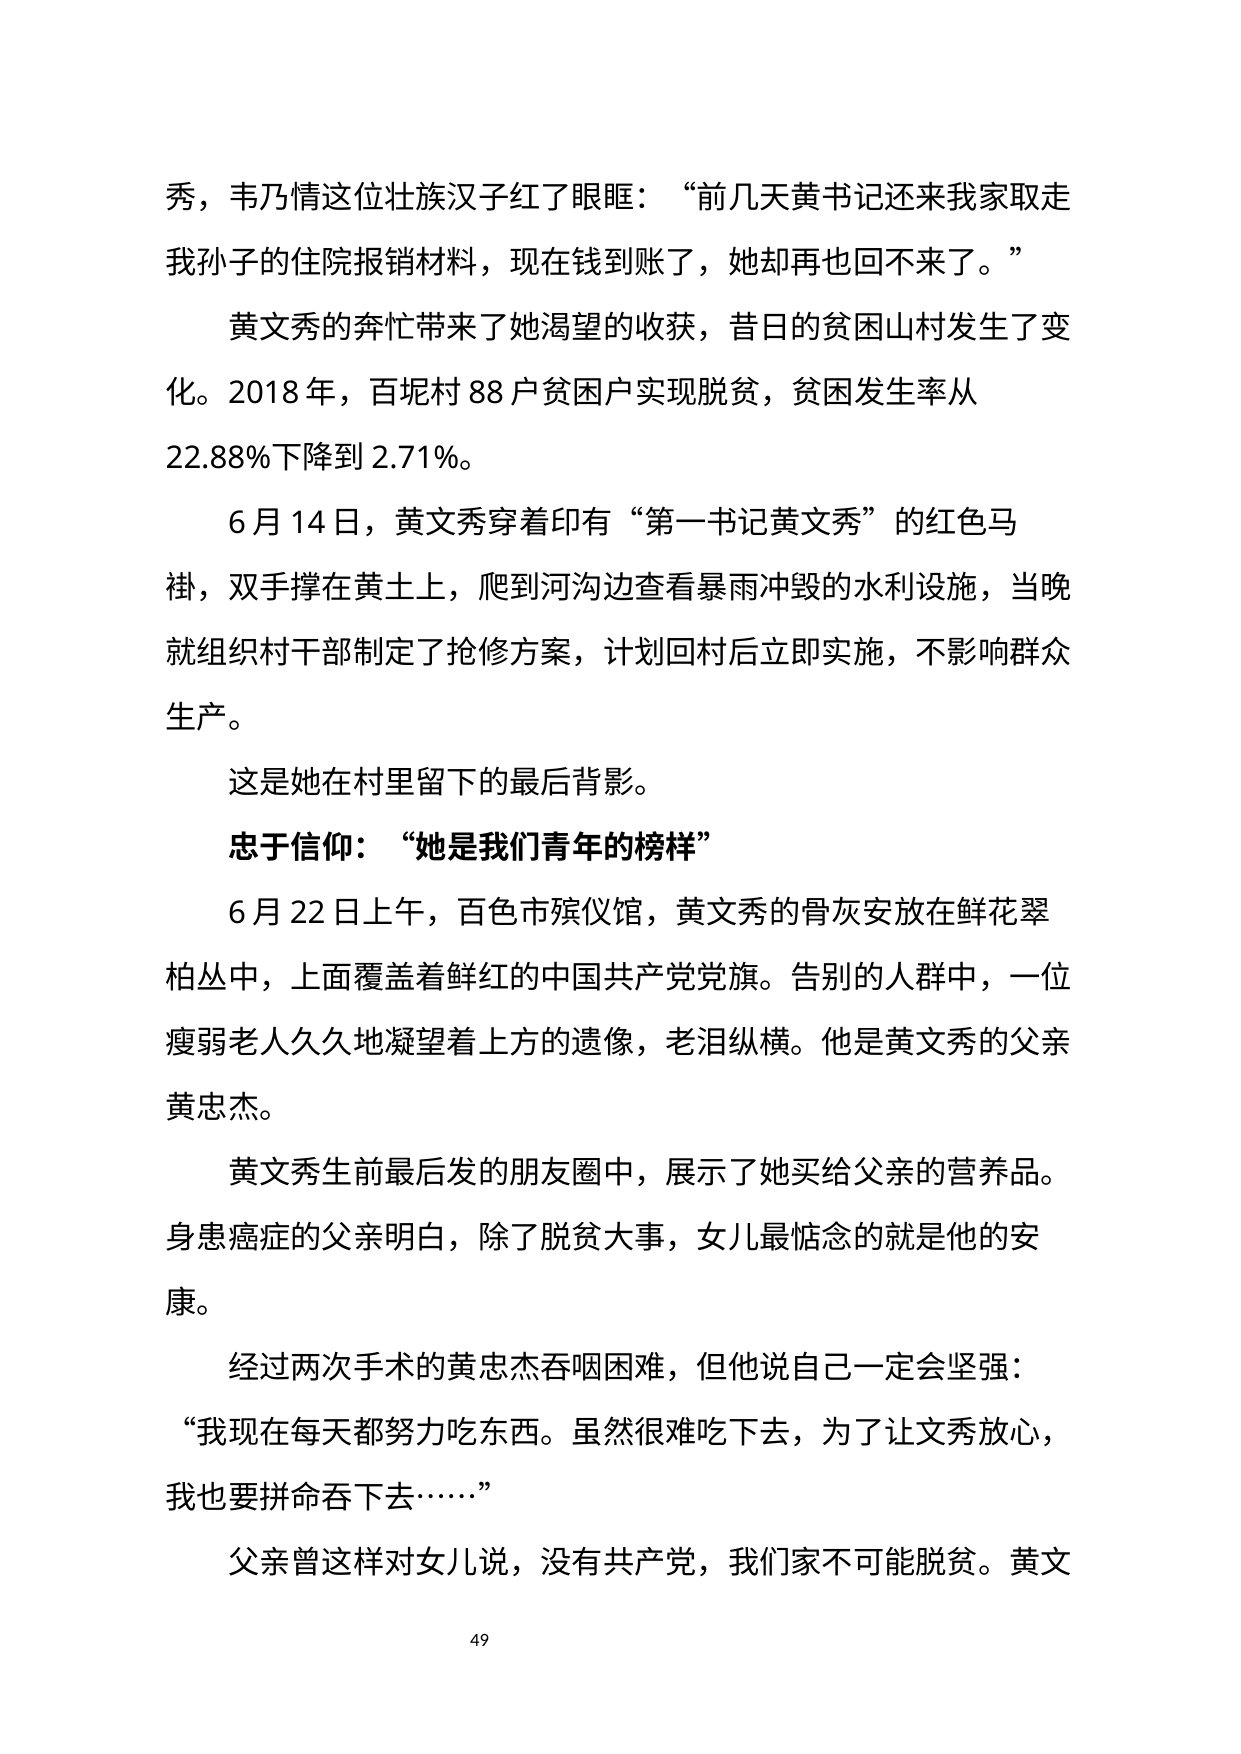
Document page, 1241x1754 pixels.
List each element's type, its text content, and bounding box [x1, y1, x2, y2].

text 黄文秀生前最后发的朋友圈中，展示了她买给父亲的营养品。身患癌症的父亲明白，除了脱贫大事，女儿最惦念的就是他的安康。 [165, 1137, 1075, 1332]
text 这是她在村里留下的最后背影。 [165, 747, 1075, 812]
text 6月14日，黄文秀穿着印有“第一书记黄文秀”的红色马褂，双手撑在黄土上，爬到河沟边查看暴雨冲毁的水利设施，当晚就组织村干部制定了抢修方案，计划回村后立即实施，不影响群众生产。 [165, 487, 1075, 747]
text 经过两次手术的黄忠杰吞咽困难，但他说自己一定会坚强：“我现在每天都努力吃东西。虽然很难吃下去，为了让文秀放心，我也要拼命吞下去……” [165, 1332, 1075, 1527]
text 6月22日上午，百色市殡仪馆，黄文秀的骨灰安放在鲜花翠柏丛中，上面覆盖着鲜红的中国共产党党旗。告别的人群中，一位瘦弱老人久久地凝望着上方的遗像，老泪纵横。他是黄文秀的父亲黄忠杰。 [165, 877, 1075, 1137]
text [165, 162, 1075, 292]
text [165, 1527, 1075, 1592]
text 黄文秀的奔忙带来了她渴望的收获，昔日的贫困山村发生了变化。2018年，百坭村88户贫困户实现脱贫，贫困发生率从22.88%下降到2.71%。 [165, 292, 1075, 487]
text 忠于信仰：“她是我们青年的榜样” [165, 812, 1075, 877]
